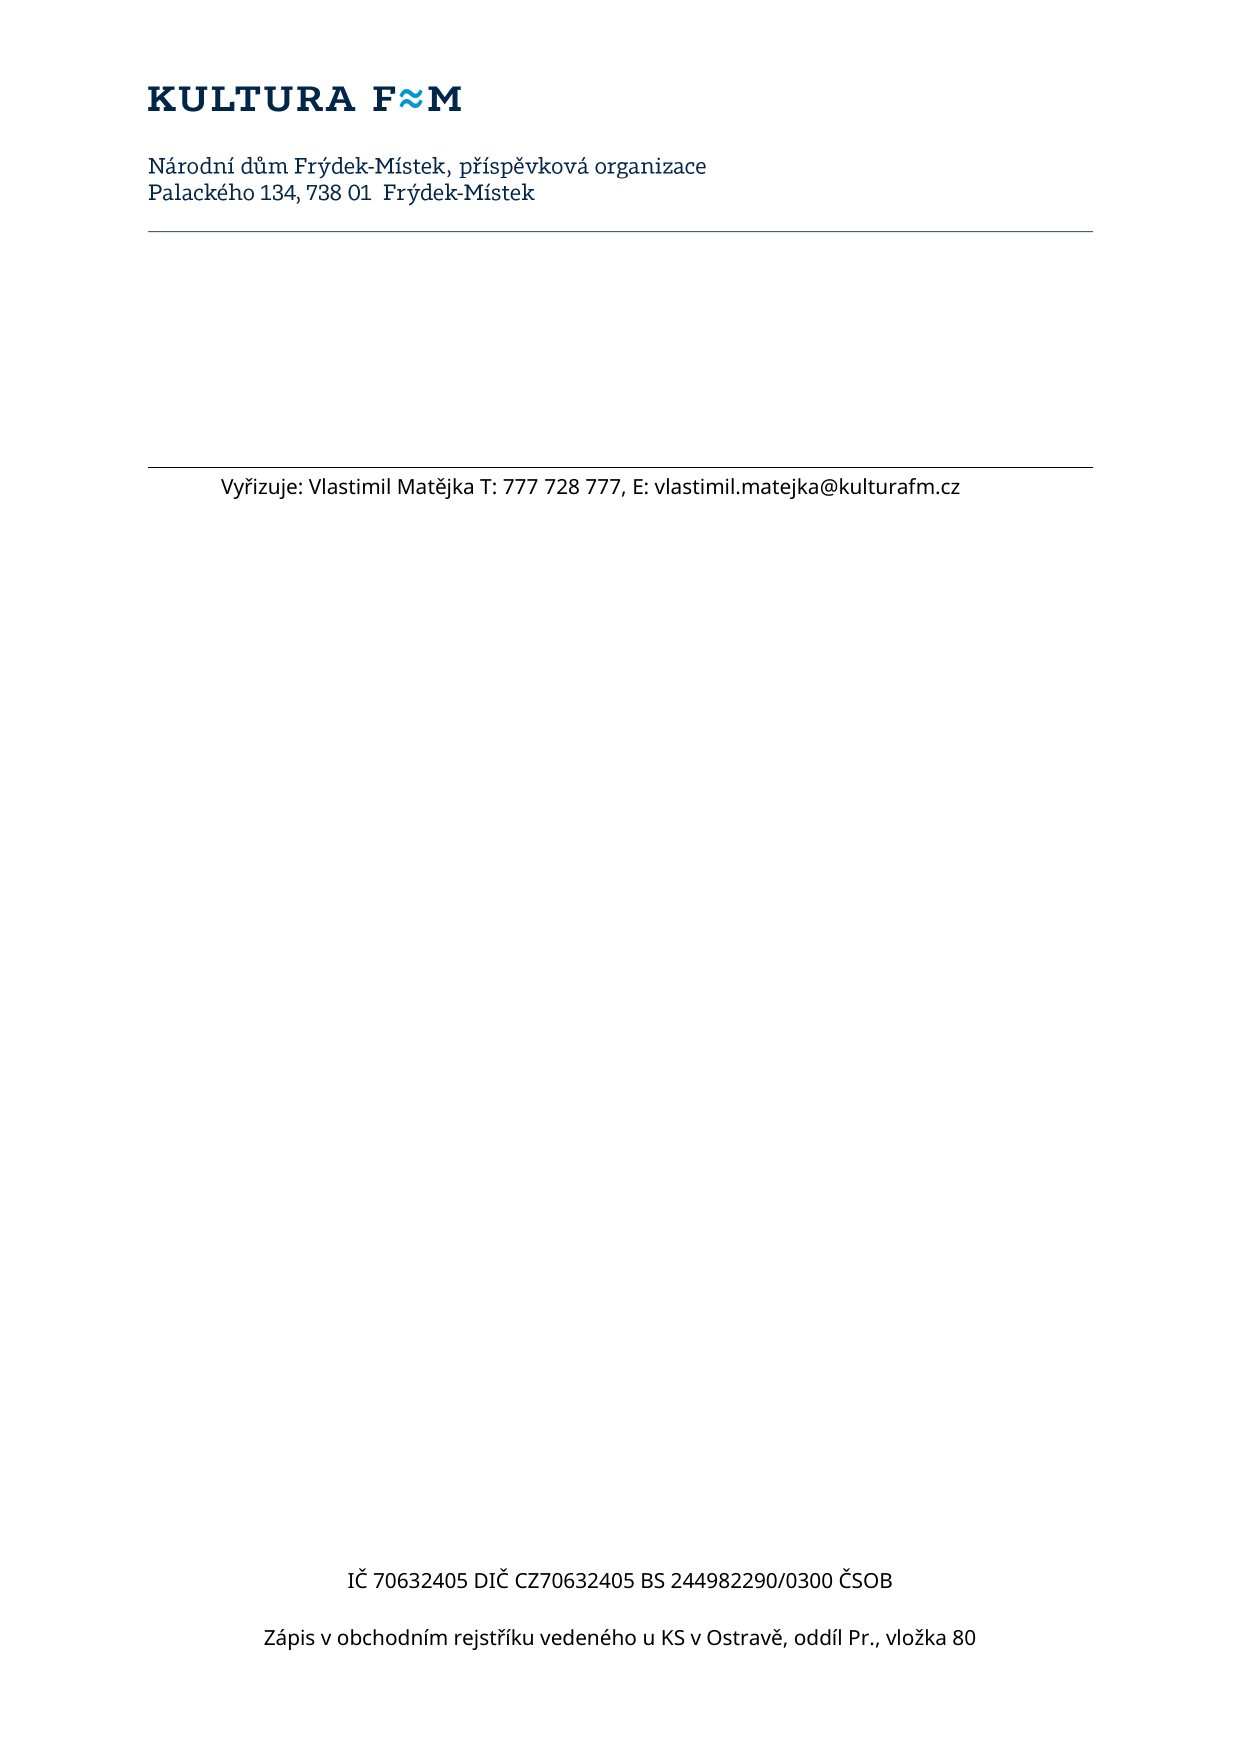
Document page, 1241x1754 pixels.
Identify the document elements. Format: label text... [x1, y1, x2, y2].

text Vyřizuje: Vlastimil Matějka T: 777 728 777, E: vlastimil.matejka@kulturafm.cz [88, 472, 1093, 501]
picture [0, 0, 1241, 237]
